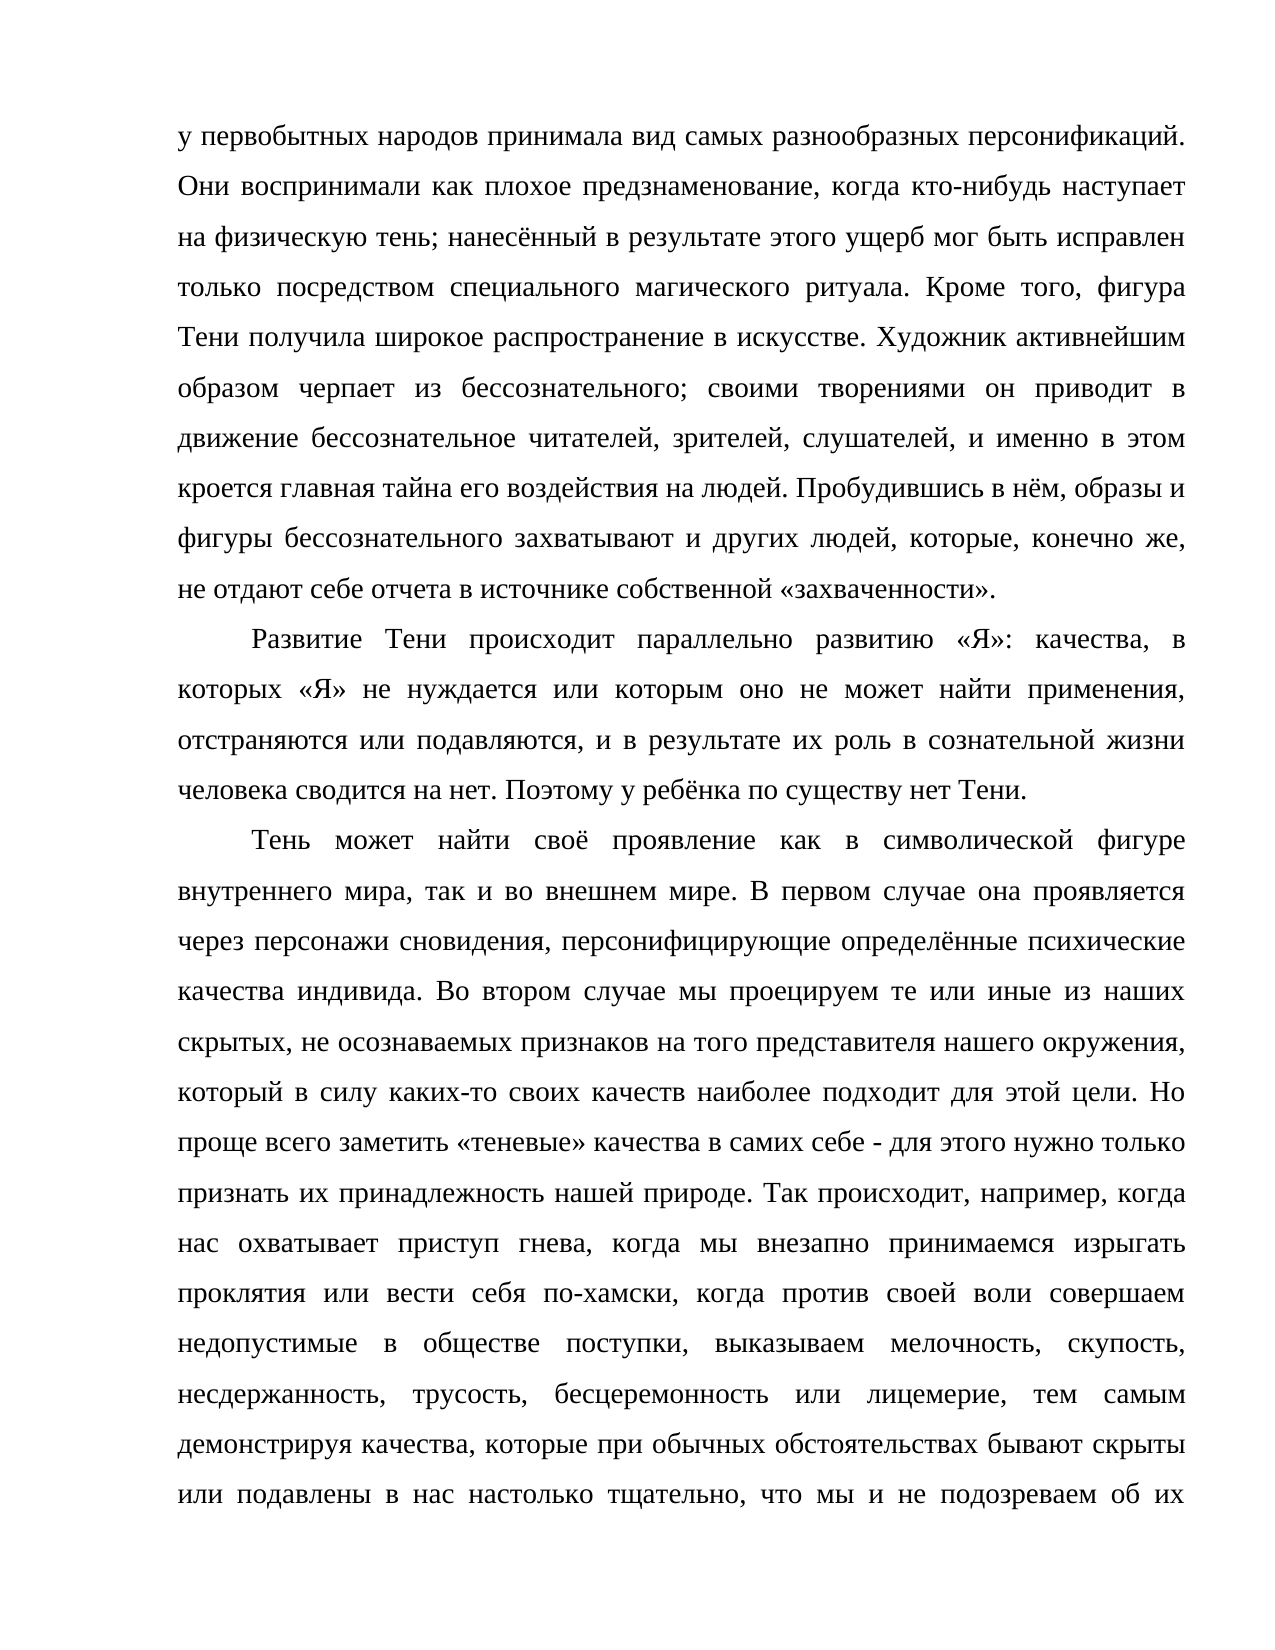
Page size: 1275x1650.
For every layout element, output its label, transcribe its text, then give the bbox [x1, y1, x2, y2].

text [177, 118, 1186, 604]
text Развитие Тени происходит параллельно развитию «Я»: качества, в которых «Я» не нуждается или которым оно не может найти применения, отстраняются или подавляются, и в результате их роль в сознательной жизни человека сводится на нет. Поэтому у ребёнка по существу нет Тени. [177, 621, 1186, 806]
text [177, 822, 1186, 1510]
